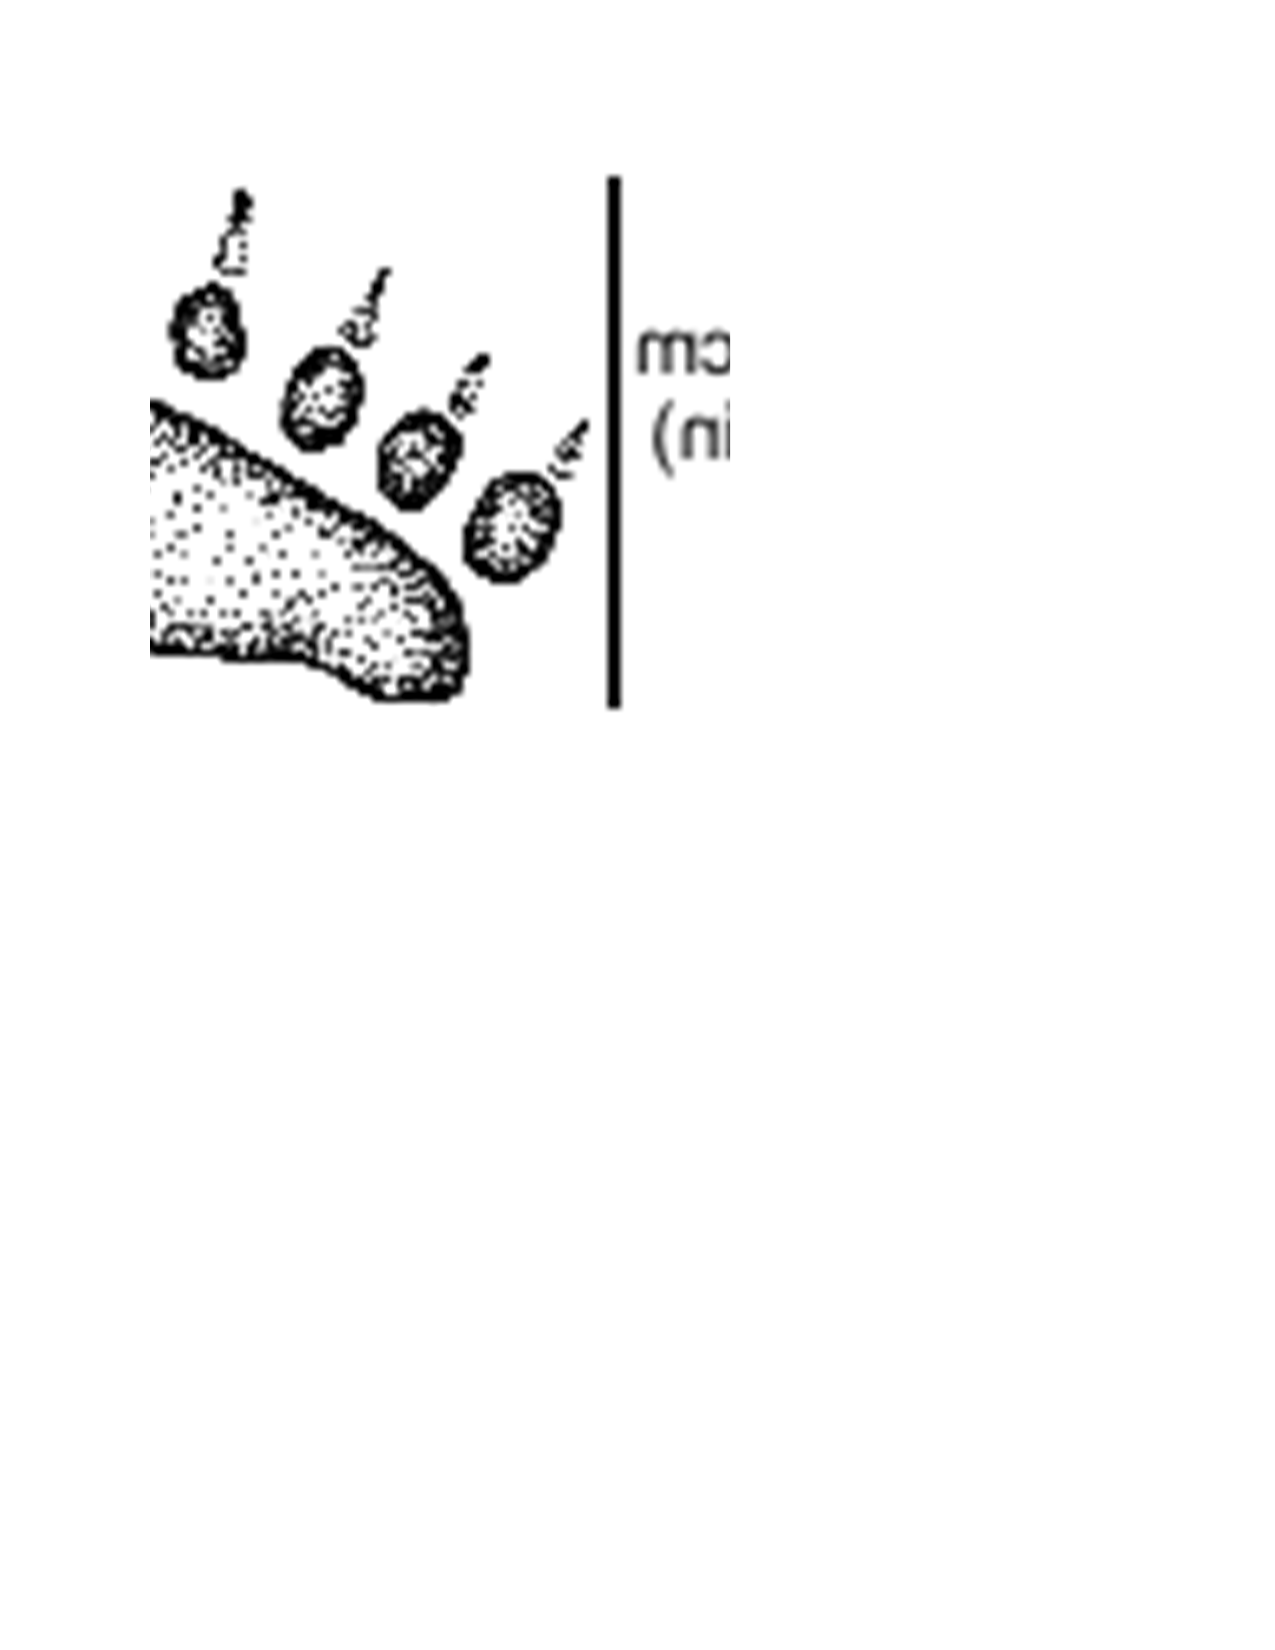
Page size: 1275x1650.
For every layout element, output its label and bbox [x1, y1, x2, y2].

picture [150, 150, 731, 723]
